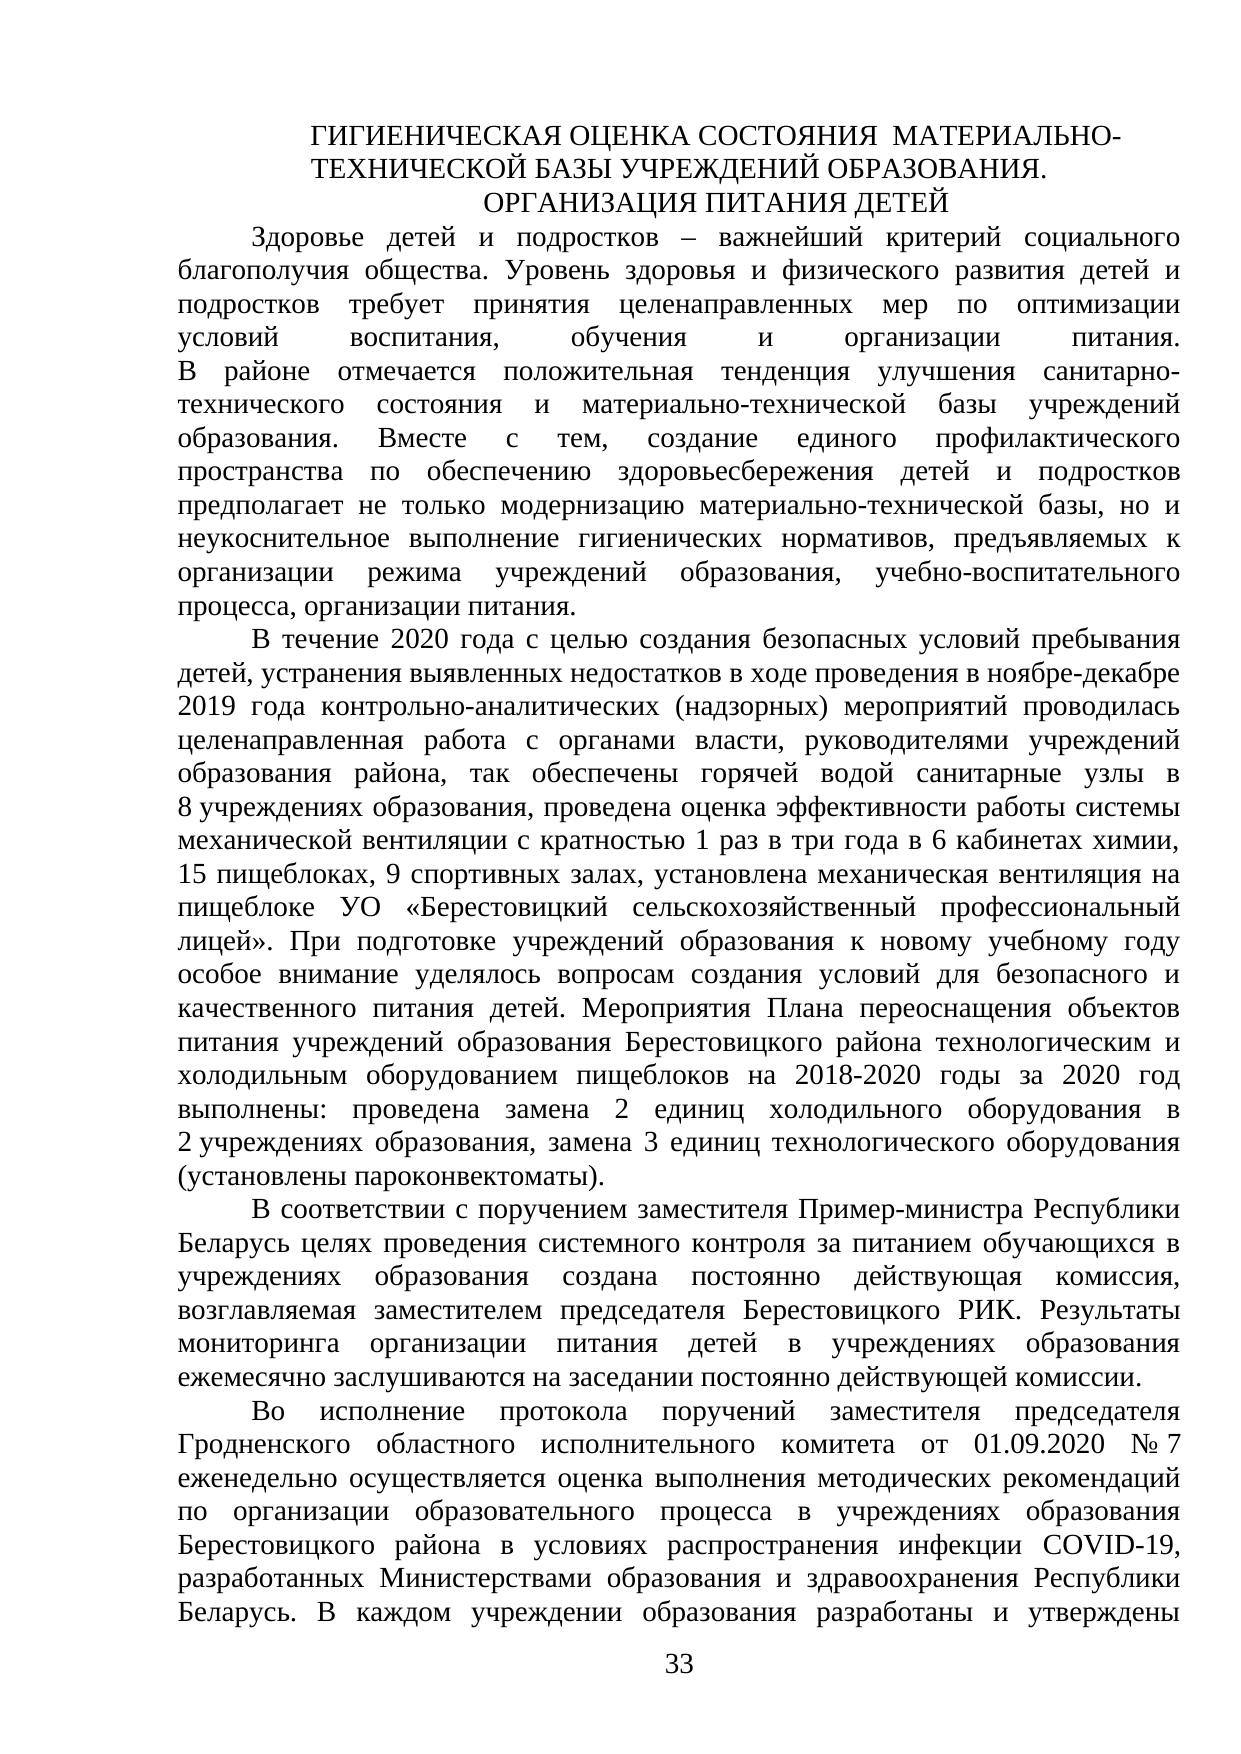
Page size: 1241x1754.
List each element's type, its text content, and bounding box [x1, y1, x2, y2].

text ГИГИЕНИЧЕСКАЯ ОЦЕНКА СОСТОЯНИЯ МАТЕРИАЛЬНО-ТЕХНИЧЕСКОЙ БАЗЫ УЧРЕЖДЕНИЙ ОБРАЗОВАНИЯ. [177, 118, 1181, 185]
text Здоровье детей и подростков – важнейший критерий социального благополучия общества. Уровень здоровья и физического развития детей и подростков требует принятия целенаправленных мер по оптимизации условий воспитания, обучения и организации питания. В районе отмечается положительная тенденция улучшения санитарно-технического состояния и материально-технической базы учреждений образования. Вместе с тем, создание единого профилактического пространства по обеспечению здоровьесбережения детей и подростков предполагает не только модернизацию материально-технической базы, но и неукоснительное выполнение гигиенических нормативов, предъявляемых к организации режима учреждений образования, учебно-воспитательного процесса, организации питания. [177, 219, 1181, 621]
text ОРГАНИЗАЦИЯ ПИТАНИЯ ДЕТЕЙ [177, 185, 1181, 219]
text В течение 2020 года с целью создания безопасных условий пребывания детей, устранения выявленных недостатков в ходе проведения в ноябре-декабре 2019 года контрольно-аналитических (надзорных) мероприятий проводилась целенаправленная работа с органами власти, руководителями учреждений образования района, так обеспечены горячей водой санитарные узлы в 8 учреждениях образования, проведена оценка эффективности работы системы механической вентиляции с кратностью 1 раз в три года в 6 кабинетах химии, 15 пищеблоках, 9 спортивных залах, установлена механическая вентиляция на пищеблоке УО «Берестовицкий сельскохозяйственный профессиональный лицей». При подготовке учреждений образования к новому учебному году особое внимание уделялось вопросам создания условий для безопасного и качественного питания детей. Мероприятия Плана переоснащения объектов питания учреждений образования Берестовицкого района технологическим и холодильным оборудованием пищеблоков на 2018-2020 годы за 2020 год выполнены: проведена замена 2 единиц холодильного оборудования в 2 учреждениях образования, замена 3 единиц технологического оборудования (установлены пароконвектоматы). [177, 621, 1181, 1191]
text В соответствии с поручением заместителя Пример-министра Республики Беларусь целях проведения системного контроля за питанием обучающихся в учреждениях образования создана постоянно действующая комиссия, возглавляемая заместителем председателя Берестовицкого РИК. Результаты мониторинга организации питания детей в учреждениях образования ежемесячно заслушиваются на заседании постоянно действующей комиссии. [177, 1191, 1181, 1393]
